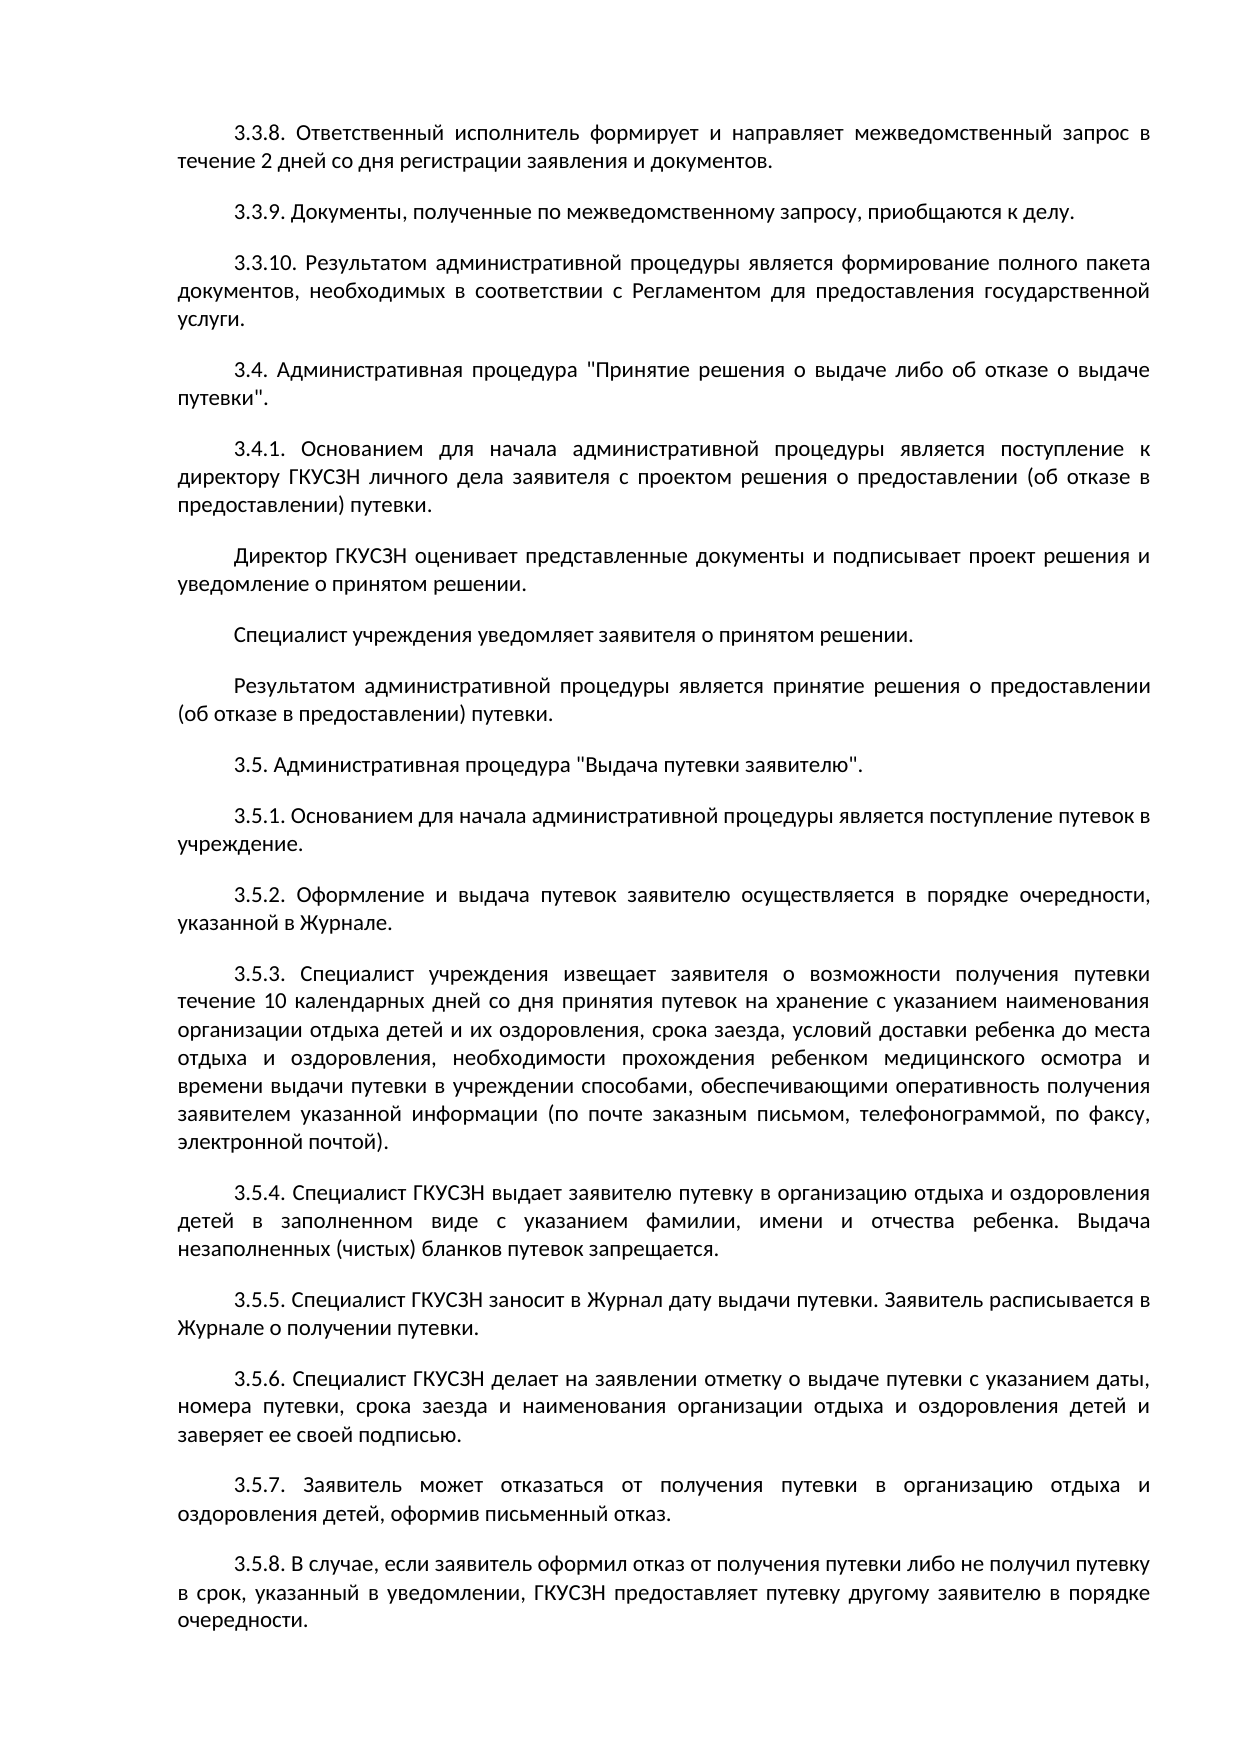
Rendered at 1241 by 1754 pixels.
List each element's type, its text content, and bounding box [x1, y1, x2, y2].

text 3.3.8. Ответственный исполнитель формирует и направляет межведомственный запрос в течение 2 дней со дня регистрации заявления и документов. [177, 118, 1152, 174]
text 3.3.9. Документы, полученные по межведомственному запросу, приобщаются к делу. [177, 197, 1152, 225]
text 3.5.4. Специалист ГКУСЗН выдает заявителю путевку в организацию отдыха и оздоровления детей в заполненном виде с указанием фамилии, имени и отчества ребенка. Выдача незаполненных (чистых) бланков путевок запрещается. [177, 1178, 1152, 1262]
text 3.5.5. Специалист ГКУСЗН заносит в Журнал дату выдачи путевки. Заявитель расписывается в Журнале о получении путевки. [177, 1285, 1152, 1341]
text 3.5.8. В случае, если заявитель оформил отказ от получения путевки либо не получил путевку в срок, указанный в уведомлении, ГКУСЗН предоставляет путевку другому заявителю в порядке очередности. [177, 1549, 1152, 1634]
text 3.5.6. Специалист ГКУСЗН делает на заявлении отметку о выдаче путевки с указанием даты, номера путевки, срока заезда и наименования организации отдыха и оздоровления детей и заверяет ее своей подписью. [177, 1364, 1152, 1448]
text 3.4.1. Основанием для начала административной процедуры является поступление к директору ГКУСЗН личного дела заявителя с проектом решения о предоставлении (об отказе в предоставлении) путевки. [177, 434, 1152, 518]
text 3.5.3. Специалист учреждения извещает заявителя о возможности получения путевки течение 10 календарных дней со дня принятия путевок на хранение с указанием наименования организации отдыха детей и их оздоровления, срока заезда, условий доставки ребенка до места отдыха и оздоровления, необходимости прохождения ребенком медицинского осмотра и времени выдачи путевки в учреждении способами, обеспечивающими оперативность получения заявителем указанной информации (по почте заказным письмом, телефонограммой, по факсу, электронной почтой). [177, 959, 1152, 1155]
text 3.5.7. Заявитель может отказаться от получения путевки в организацию отдыха и оздоровления детей, оформив письменный отказ. [177, 1471, 1152, 1527]
text Специалист учреждения уведомляет заявителя о принятом решении. [177, 620, 1152, 648]
text Директор ГКУСЗН оценивает представленные документы и подписывает проект решения и уведомление о принятом решении. [177, 541, 1152, 597]
text 3.5. Административная процедура "Выдача путевки заявителю". [177, 750, 1152, 778]
text 3.5.1. Основанием для начала административной процедуры является поступление путевок в учреждение. [177, 801, 1152, 857]
text 3.5.2. Оформление и выдача путевок заявителю осуществляется в порядке очередности, указанной в Журнале. [177, 880, 1152, 936]
text 3.4. Административная процедура "Принятие решения о выдаче либо об отказе о выдаче путевки". [177, 355, 1152, 411]
text Результатом административной процедуры является принятие решения о предоставлении (об отказе в предоставлении) путевки. [177, 671, 1152, 727]
text 3.3.10. Результатом административной процедуры является формирование полного пакета документов, необходимых в соответствии с Регламентом для предоставления государственной услуги. [177, 248, 1152, 332]
